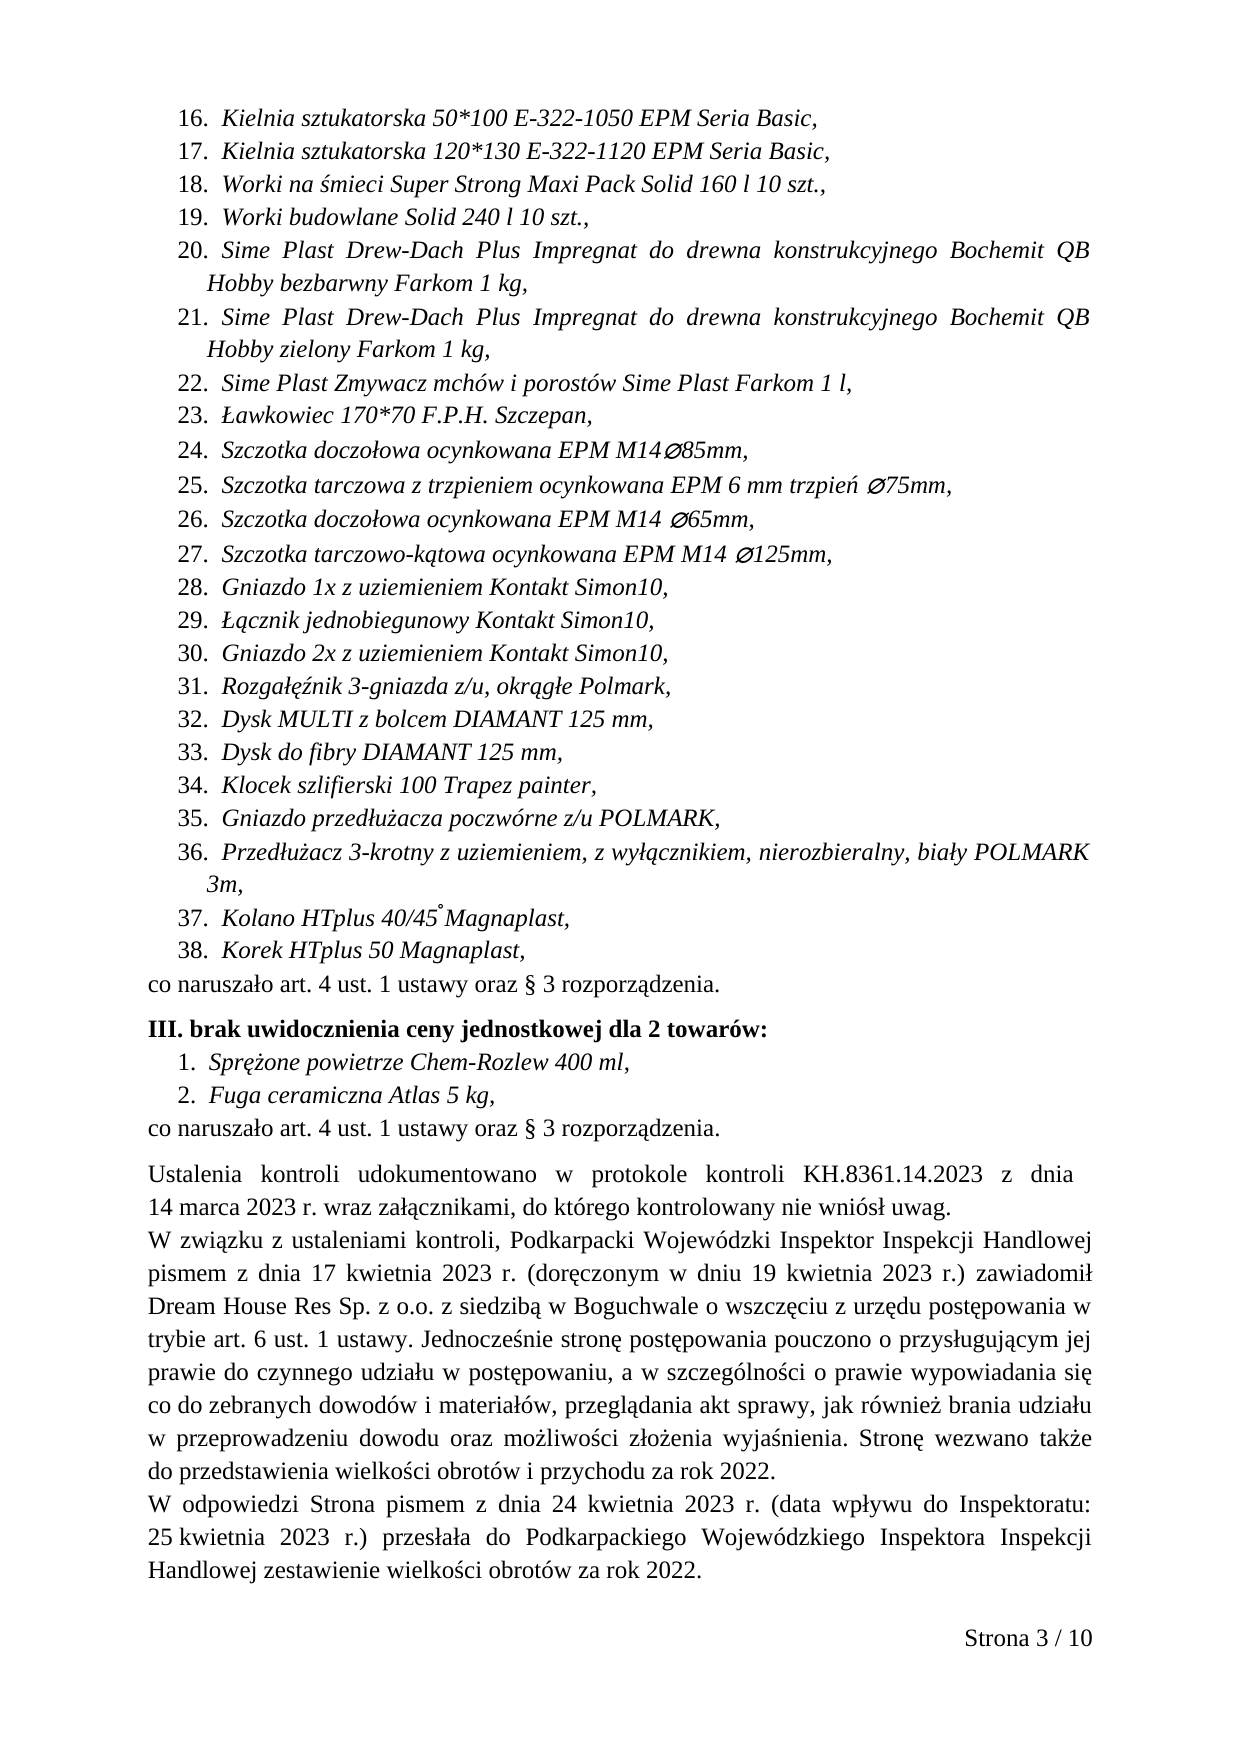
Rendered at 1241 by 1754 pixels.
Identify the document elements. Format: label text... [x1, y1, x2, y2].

list Przedłużacz 3-krotny z uziemieniem, z wyłącznikiem, nierozbieralny, biały POLMARK 3m, [177, 837, 1093, 898]
list Dysk do fibry DIAMANT 125 mm, [177, 737, 1093, 766]
text co naruszało art. 4 ust. 1 ustawy oraz § 3 rozporządzenia. [148, 1113, 1093, 1142]
list Szczotka tarczowa z trzpieniem ocynkowana EPM 6 mm trzpień ⌀75mm, [177, 468, 1093, 498]
list Ławkowiec 170*70 F.P.H. Szczepan, [177, 401, 1093, 429]
list Sime Plast Drew-Dach Plus Impregnat do drewna konstrukcyjnego Bochemit QB Hobby zielony Farkom 1 kg, [177, 302, 1093, 363]
list Fuga ceramiczna Atlas 5 kg, [177, 1080, 1093, 1109]
list Kolano HTplus 40/45֯ Magnaplast, [177, 903, 1093, 931]
list Gniazdo 1x z uziemieniem Kontakt Simon10, [177, 572, 1093, 601]
list Gniazdo przedłużacza poczwórne z/u POLMARK, [177, 803, 1093, 832]
list Kielnia sztukatorska 120*130 E-322-1120 EPM Seria Basic, [177, 136, 1093, 165]
list Korek HTplus 50 Magnaplast, [177, 936, 1093, 964]
list Gniazdo 2x z uziemieniem Kontakt Simon10, [177, 638, 1093, 667]
list Sime Plast Drew-Dach Plus Impregnat do drewna konstrukcyjnego Bochemit QB Hobby bezbarwny Farkom 1 kg, [177, 236, 1093, 297]
text co naruszało art. 4 ust. 1 ustawy oraz § 3 rozporządzenia. [148, 969, 1093, 997]
list Kielnia sztukatorska 50*100 E-322-1050 EPM Seria Basic, [177, 103, 1093, 132]
list Sime Plast Zmywacz mchów i porostów Sime Plast Farkom 1 l, [177, 368, 1093, 396]
text Ustalenia kontroli udokumentowano w protokole kontroli KH.8361.14.2023 z dnia 14 marca 2023 r. wraz załącznikami, do którego kontrolowany nie wniósł uwag. [148, 1159, 1093, 1221]
list Szczotka doczołowa ocynkowana EPM M14⌀85mm, [177, 434, 1093, 464]
text W odpowiedzi Strona pismem z dnia 24 kwietnia 2023 r. (data wpływu do Inspektoratu: 25 kwietnia 2023 r.) przesłała do Podkarpackiego Wojewódzkiego Inspektora Inspekcji Handlowej zestawienie wielkości obrotów za rok 2022. [148, 1489, 1093, 1584]
list Szczotka doczołowa ocynkowana EPM M14 ⌀65mm, [177, 503, 1093, 533]
list Klocek szlifierski 100 Trapez painter, [177, 771, 1093, 799]
list Szczotka tarczowo-kątowa ocynkowana EPM M14 ⌀125mm, [177, 538, 1093, 568]
list Sprężone powietrze Chem-Rozlew 400 ml, [177, 1047, 1093, 1076]
list Rozgałęźnik 3-gniazda z/u, okrągłe Polmark, [177, 671, 1093, 700]
list Worki budowlane Solid 240 l 10 szt., [177, 202, 1093, 231]
text W związku z ustaleniami kontroli, Podkarpacki Wojewódzki Inspektor Inspekcji Handlowej pismem z dnia 17 kwietnia 2023 r. (doręczonym w dniu 19 kwietnia 2023 r.) zawiadomił Dream House Res Sp. z o.o. z siedzibą w Boguchwale o wszczęciu z urzędu postępowania w trybie art. 6 ust. 1 ustawy. Jednocześnie stronę postępowania pouczono o przysługującym jej prawie do czynnego udziału w postępowaniu, a w szczególności o prawie wypowiadania się co do zebranych dowodów i materiałów, przeglądania akt sprawy, jak również brania udziału w przeprowadzeniu dowodu oraz możliwości złożenia wyjaśnienia. Stronę wezwano także do przedstawienia wielkości obrotów i przychodu za rok 2022. [148, 1225, 1093, 1485]
text III. brak uwidocznienia ceny jednostkowej dla 2 towarów: [148, 1014, 1093, 1043]
list Łącznik jednobiegunowy Kontakt Simon10, [177, 605, 1093, 634]
list Worki na śmieci Super Strong Maxi Pack Solid 160 l 10 szt., [177, 169, 1093, 198]
list Dysk MULTI z bolcem DIAMANT 125 mm, [177, 704, 1093, 733]
